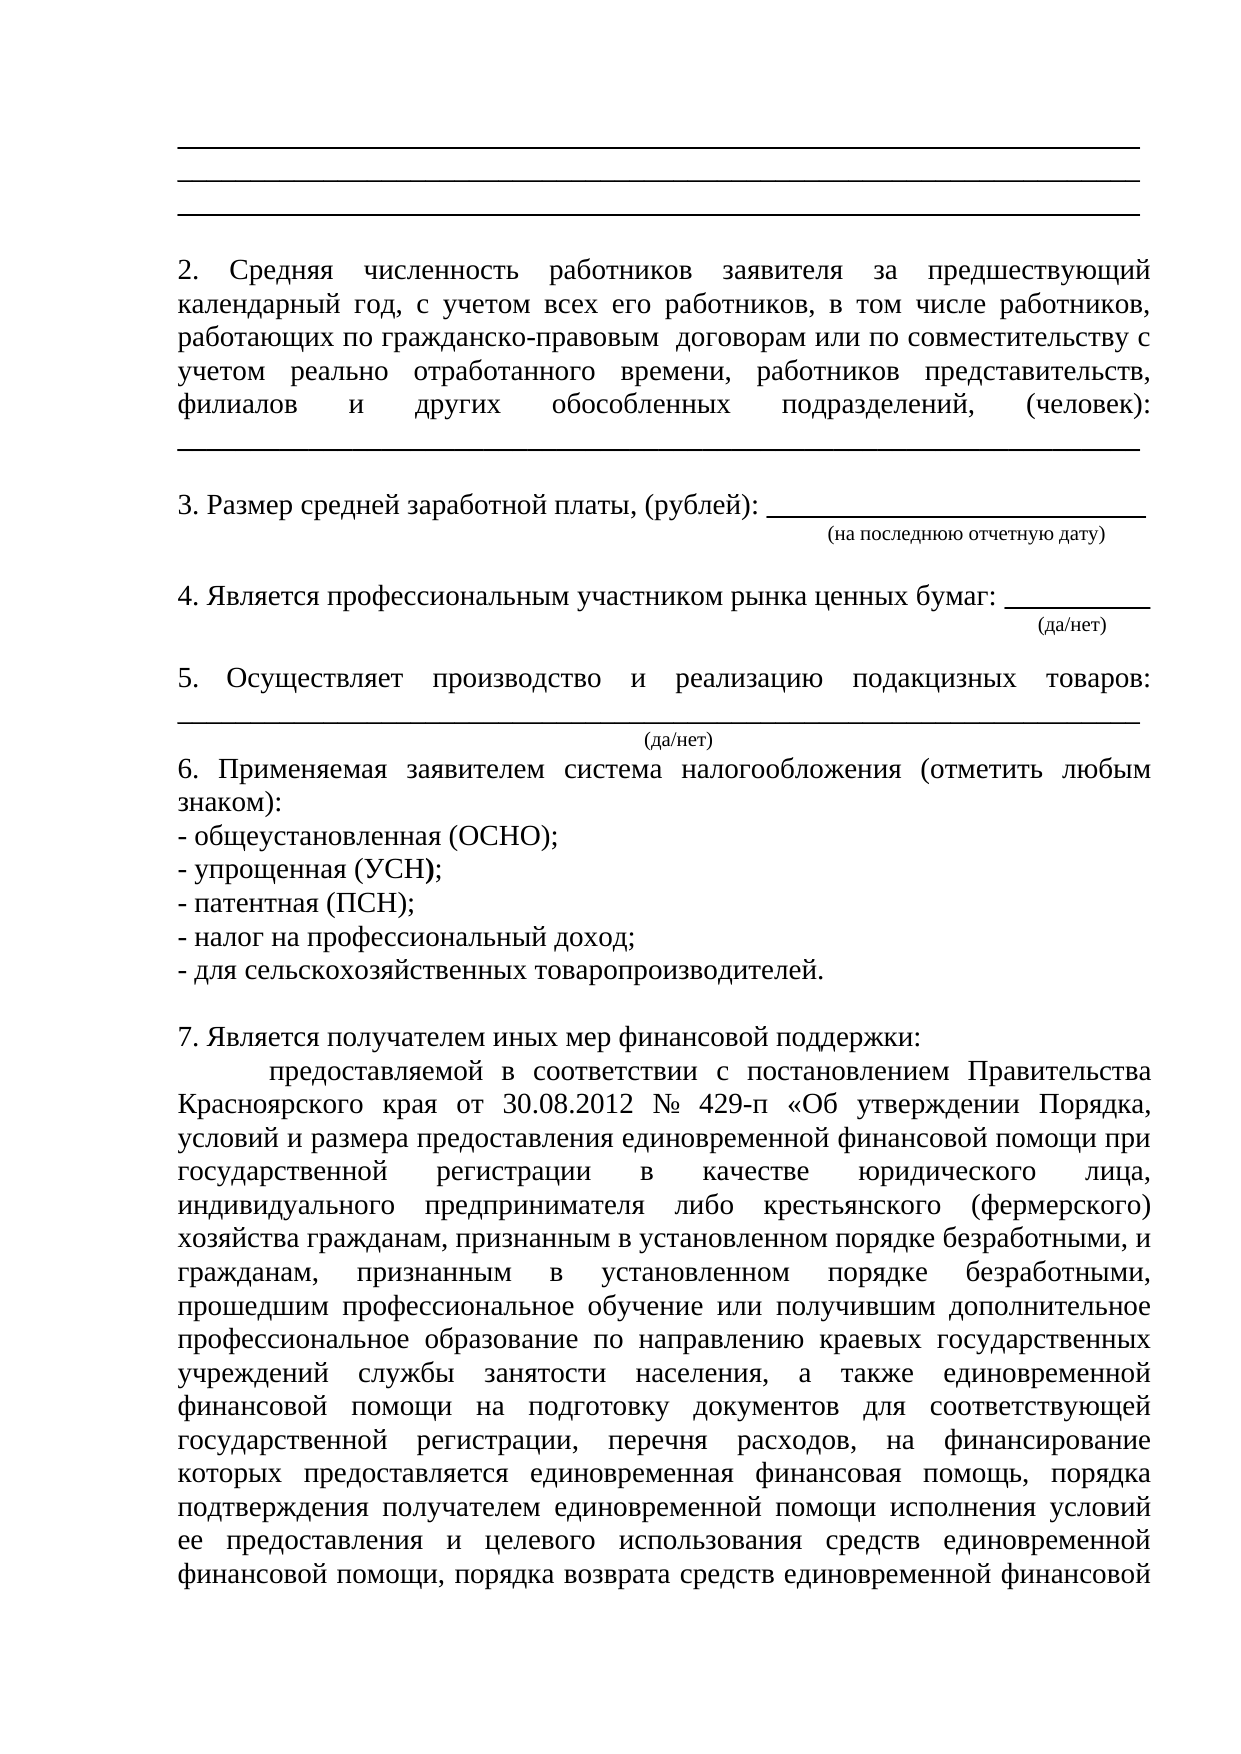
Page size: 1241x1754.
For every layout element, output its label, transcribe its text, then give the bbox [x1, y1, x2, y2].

text (на последнюю отчетную дату) [177, 521, 1152, 545]
text - патентная (ПСН); [177, 885, 1152, 919]
text 7. Является получателем иных мер финансовой поддержки: [177, 1019, 1152, 1053]
text 5. Осуществляет производство и реализацию подакцизных товаров: __________________________________________________________________ [177, 660, 1152, 727]
text - общеустановленная (ОСНО); [177, 818, 1152, 852]
text (да/нет) [177, 612, 1152, 636]
text 2. Средняя численность работников заявителя за предшествующий календарный год, с учетом всех его работников, в том числе работников, работающих по гражданско-правовым договорам или по совместительству с учетом реально отработанного времени, работников представительств, филиалов и других обособленных подразделений, (человек): __________________________________________________________________ [177, 252, 1152, 453]
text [177, 1053, 1152, 1589]
text - упрощенная (УСН); [177, 852, 1152, 885]
text 3. Размер средней заработной платы, (рублей): __________________________ [177, 487, 1152, 521]
text - для сельскохозяйственных товаропроизводителей. [177, 952, 1152, 986]
text - налог на профессиональный доход; [177, 919, 1152, 952]
text 6. Применяемая заявителем система налогообложения (отметить любым знаком): [177, 751, 1152, 818]
text (да/нет) [177, 727, 1152, 751]
text 4. Является профессиональным участником рынка ценных бумаг: __________ [177, 578, 1152, 612]
text ______________________________________________________________________________________________________________________________________________________________________________________________________ [177, 118, 1152, 219]
